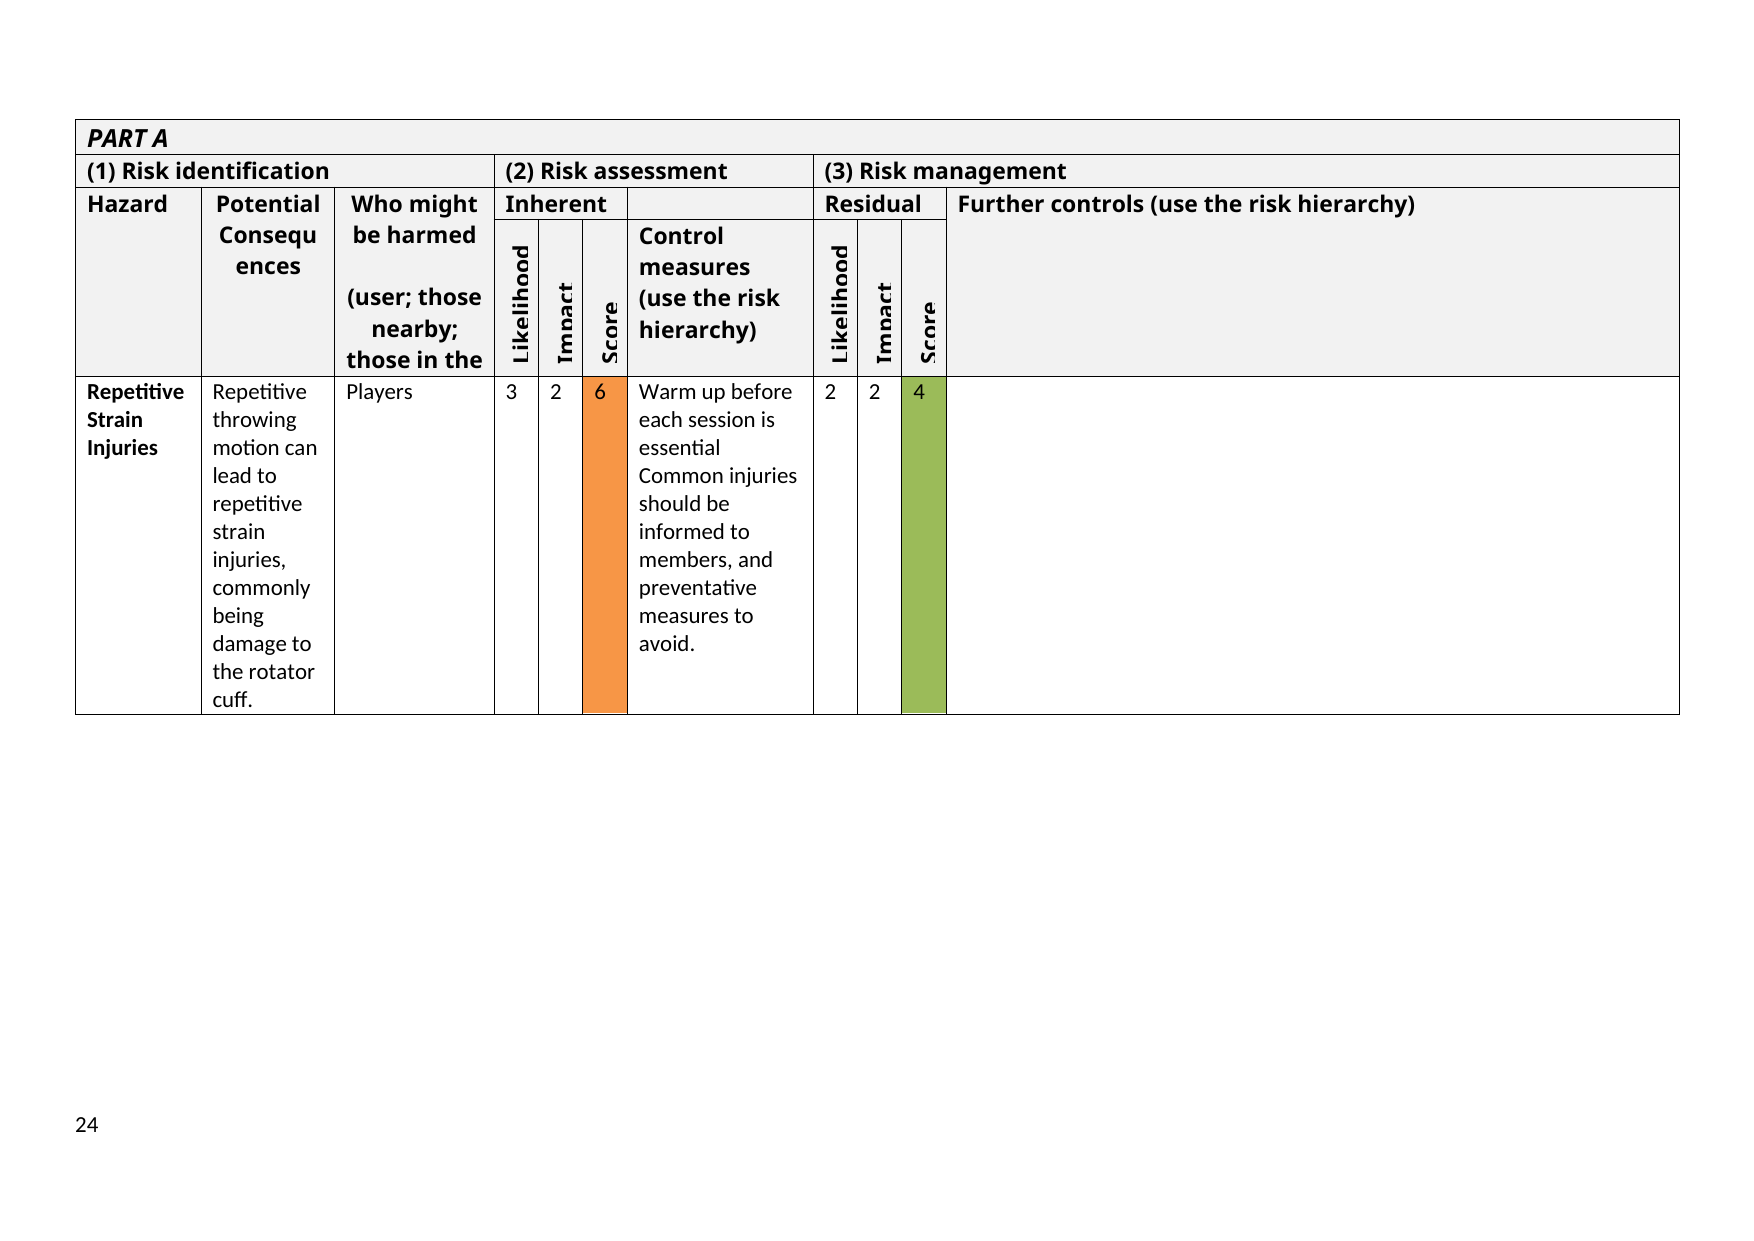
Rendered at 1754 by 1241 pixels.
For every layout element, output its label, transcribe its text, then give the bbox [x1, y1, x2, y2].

table_cell 2 [539, 377, 582, 713]
table_cell (3) Risk management [814, 155, 1679, 187]
table_cell Players [335, 377, 494, 713]
table_cell 4 [902, 377, 946, 713]
table_header PART A [76, 120, 1679, 154]
table_cell Inherent [495, 188, 627, 219]
table_cell Impact [858, 220, 901, 376]
table_cell (1) Risk identification [76, 155, 494, 187]
table_cell Likelihood [814, 220, 857, 376]
table_cell Repetitive Strain Injuries [76, 377, 201, 713]
table_cell [947, 377, 1679, 713]
table_cell Repetitive throwing motion can lead to repetitive strain injuries, commonly being damage to the rotator cuff. [202, 377, 334, 713]
table_cell Warm up before each session is essential Common injuries should be informed to members, and preventative measures to avoid. [628, 377, 813, 713]
table_cell [628, 188, 813, 219]
table_cell Impact [539, 220, 582, 376]
table_cell Residual [814, 188, 946, 219]
table_cell Likelihood [495, 220, 538, 376]
table_cell Potential Consequences [202, 188, 334, 376]
table_cell Score [902, 220, 946, 376]
table_cell Score [583, 220, 627, 376]
table_cell 3 [495, 377, 538, 713]
table_cell Hazard [76, 188, 201, 376]
table_cell Control measures (use the risk hierarchy) [628, 220, 813, 376]
table_cell 2 [814, 377, 857, 713]
table_cell (2) Risk assessment [495, 155, 813, 187]
table_cell 2 [858, 377, 901, 713]
table_cell 6 [583, 377, 627, 713]
table_cell Who might be harmed (user; those nearby; those in the vicinity; members of the public) [335, 188, 494, 376]
table_cell Further controls (use the risk hierarchy) [947, 188, 1679, 376]
